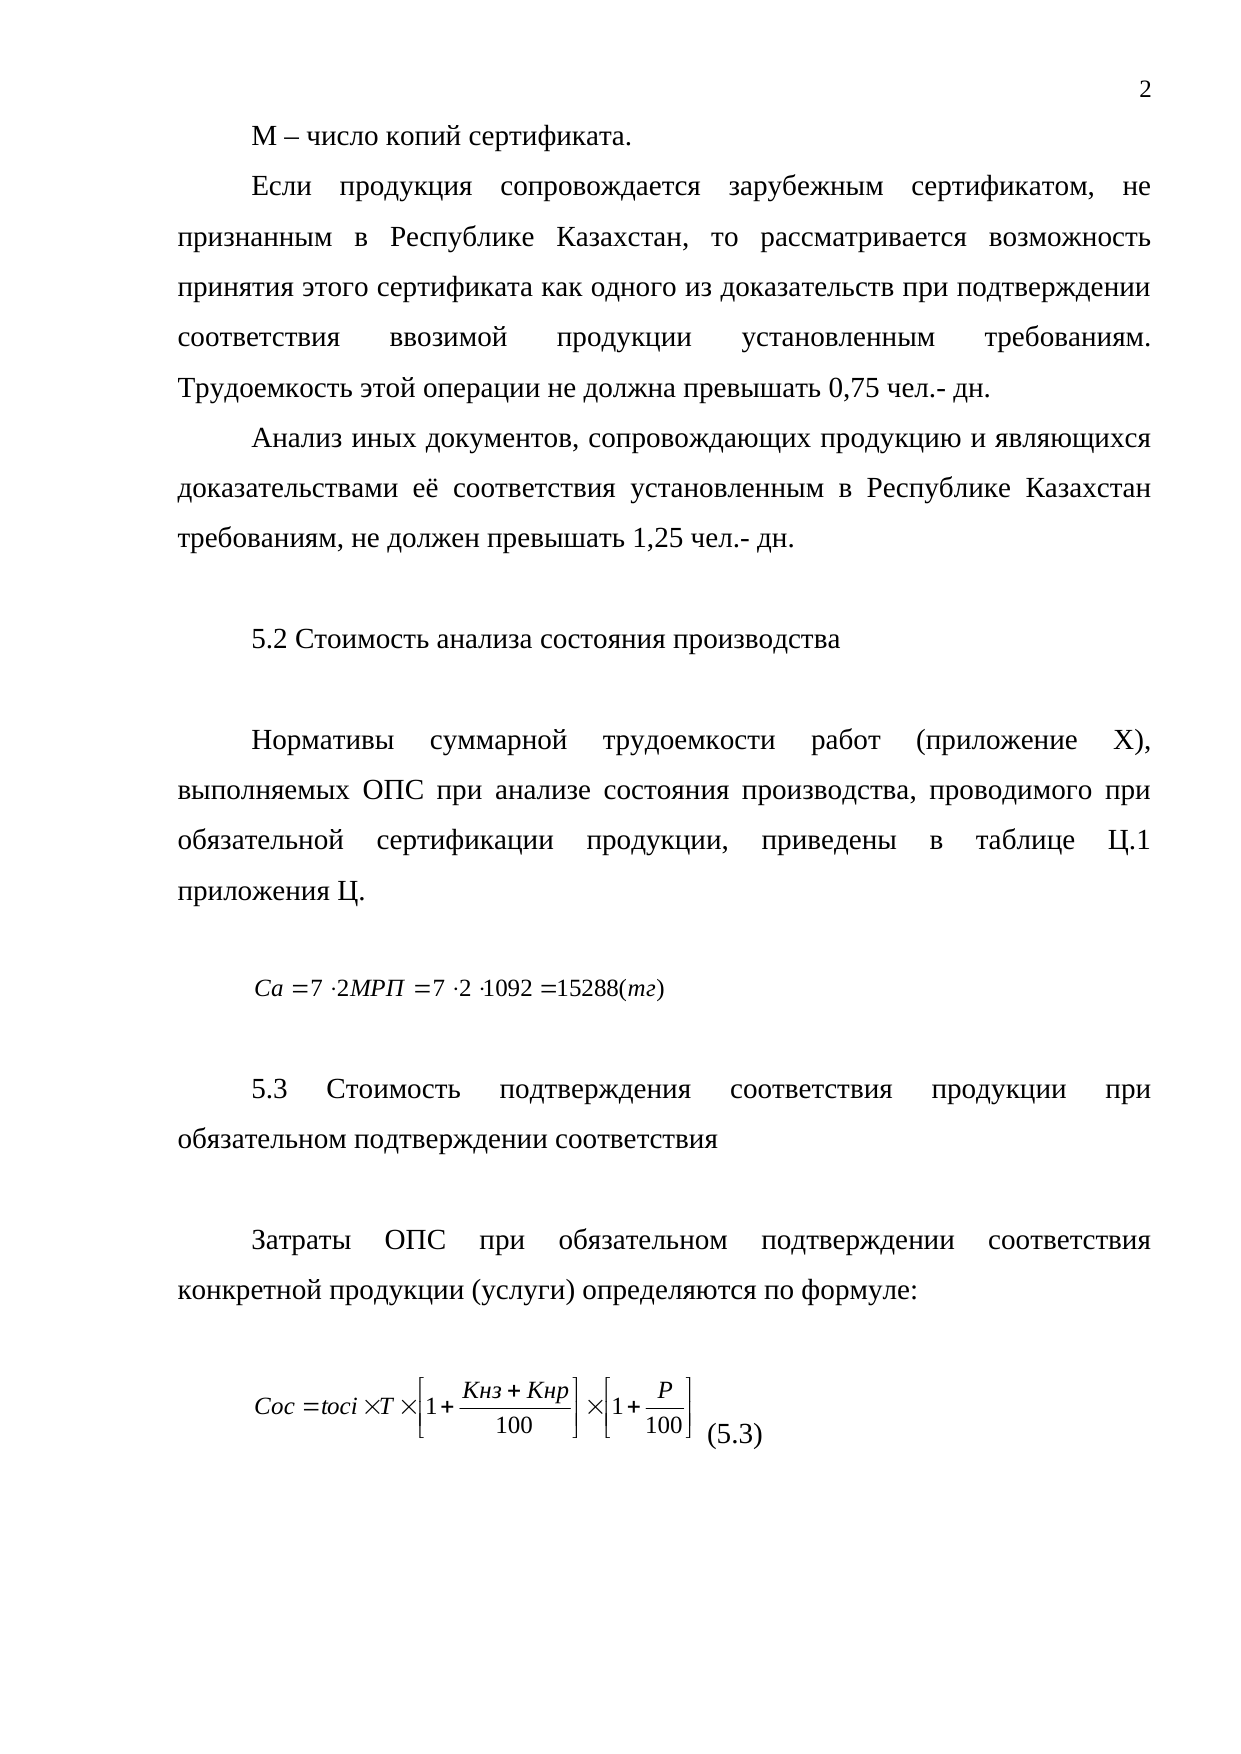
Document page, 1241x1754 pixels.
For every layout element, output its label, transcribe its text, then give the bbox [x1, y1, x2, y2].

text Затраты ОПС при обязательном подтверждении соответствия конкретной продукции (услуги) определяются по формуле: [177, 1222, 1152, 1306]
text (5.3) [177, 1373, 1152, 1449]
text Если продукция сопровождается зарубежным сертификатом, не признанным в Республике Казахстан, то рассматривается возможность принятия этого сертификата как одного из доказательств при подтверждении соответствия ввозимой продукции установленным требованиям. Трудоемкость этой операции не должна превышать 0,75 чел.- дн. [177, 168, 1152, 403]
text Нормативы суммарной трудоемкости работ (приложение Х), выполняемых ОПС при анализе состояния производства, проводимого при обязательной сертификации продукции, приведены в таблице Ц.1 приложения Ц. [177, 722, 1152, 906]
text 5.2 Стоимость анализа состояния производства [177, 621, 1152, 655]
text 5.3 Стоимость подтверждения соответствия продукции при обязательном подтверждении соответствия [177, 1071, 1152, 1155]
text Анализ иных документов, сопровождающих продукцию и являющихся доказательствами её соответствия установленным в Республике Казахстан требованиям, не должен превышать 1,25 чел.- дн. [177, 420, 1152, 554]
text М – число копий сертификата. [177, 118, 1152, 152]
